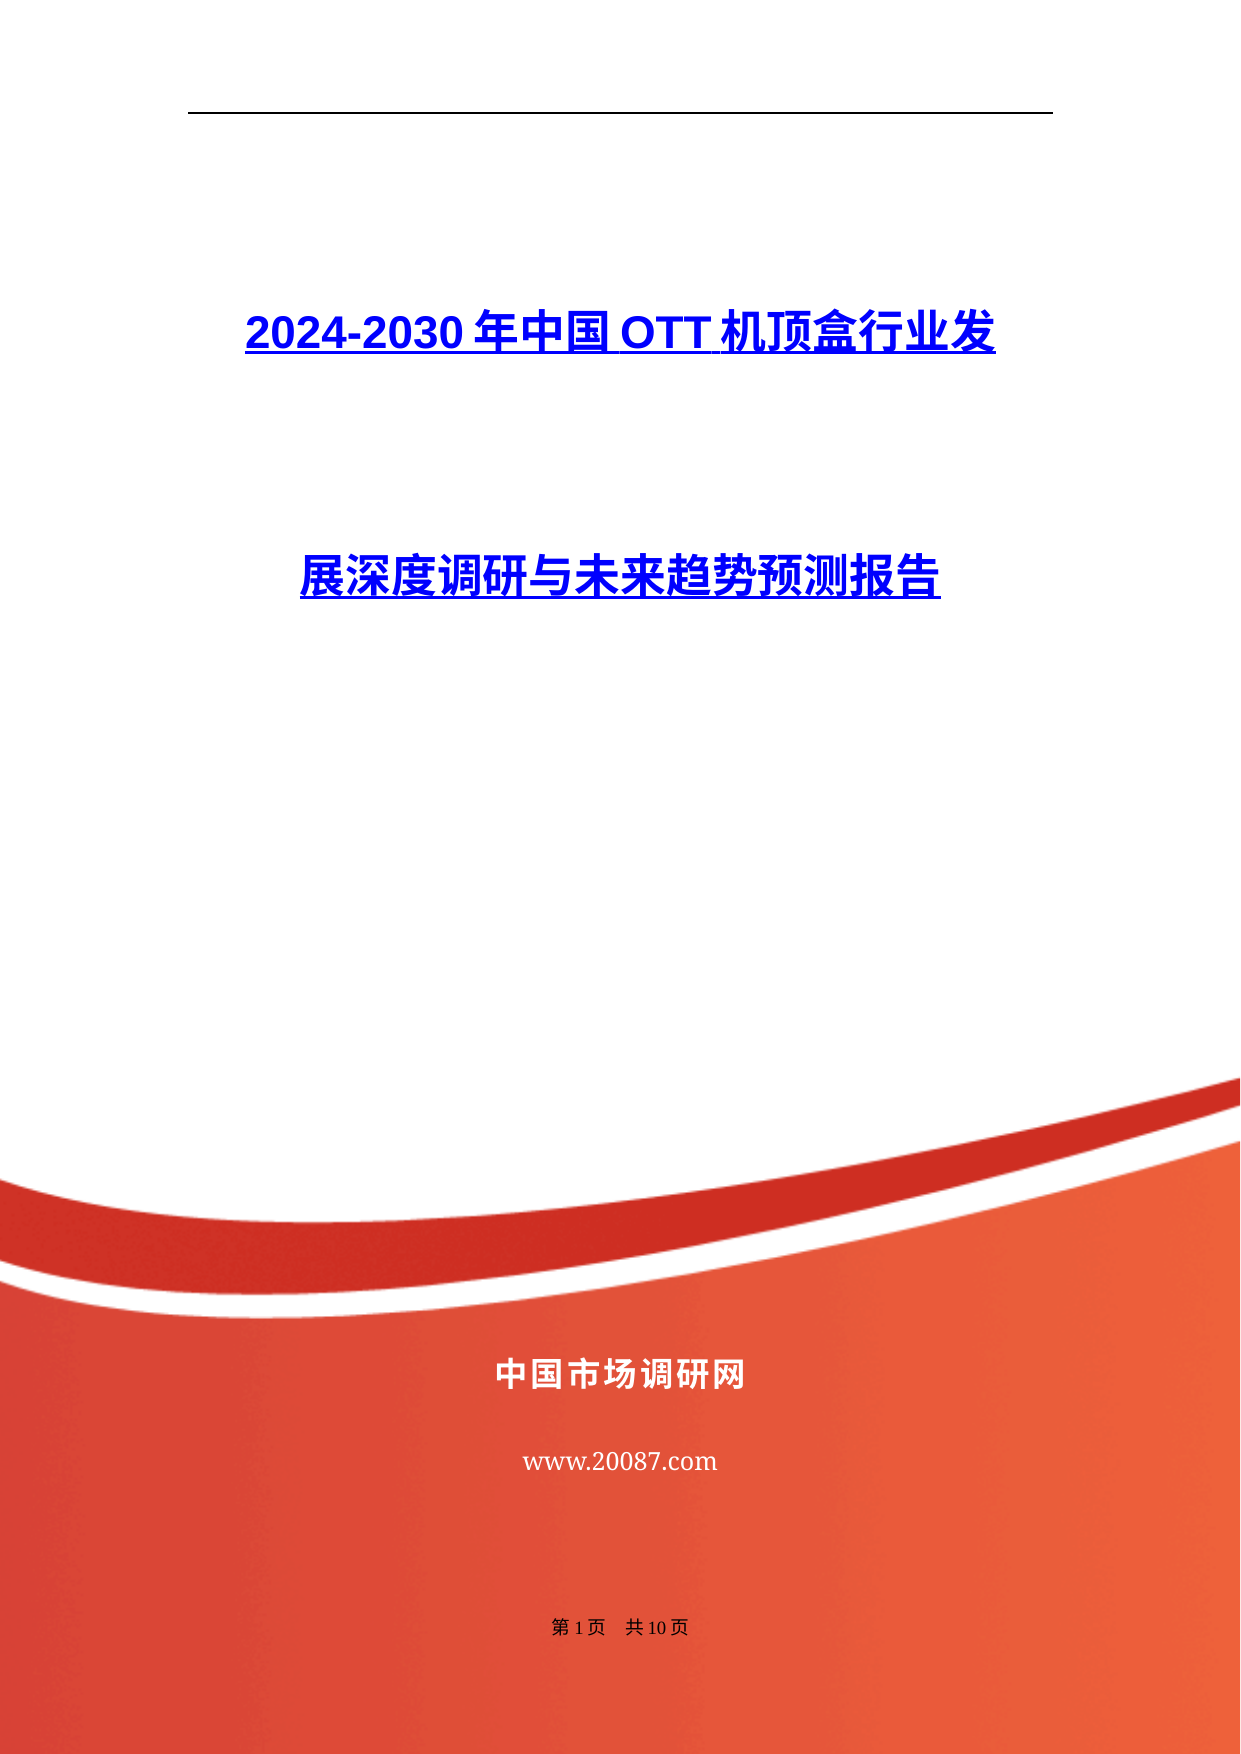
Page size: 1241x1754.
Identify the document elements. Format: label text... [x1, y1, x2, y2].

subtitle 中国市场调研网 [187, 1339, 1053, 1404]
table_header 2024-2030年中国OTT机顶盒行业发展深度调研与未来趋势预测报告 [188, 207, 1053, 773]
picture [0, 1006, 1241, 1754]
text www.20087.com [187, 1428, 1053, 1493]
